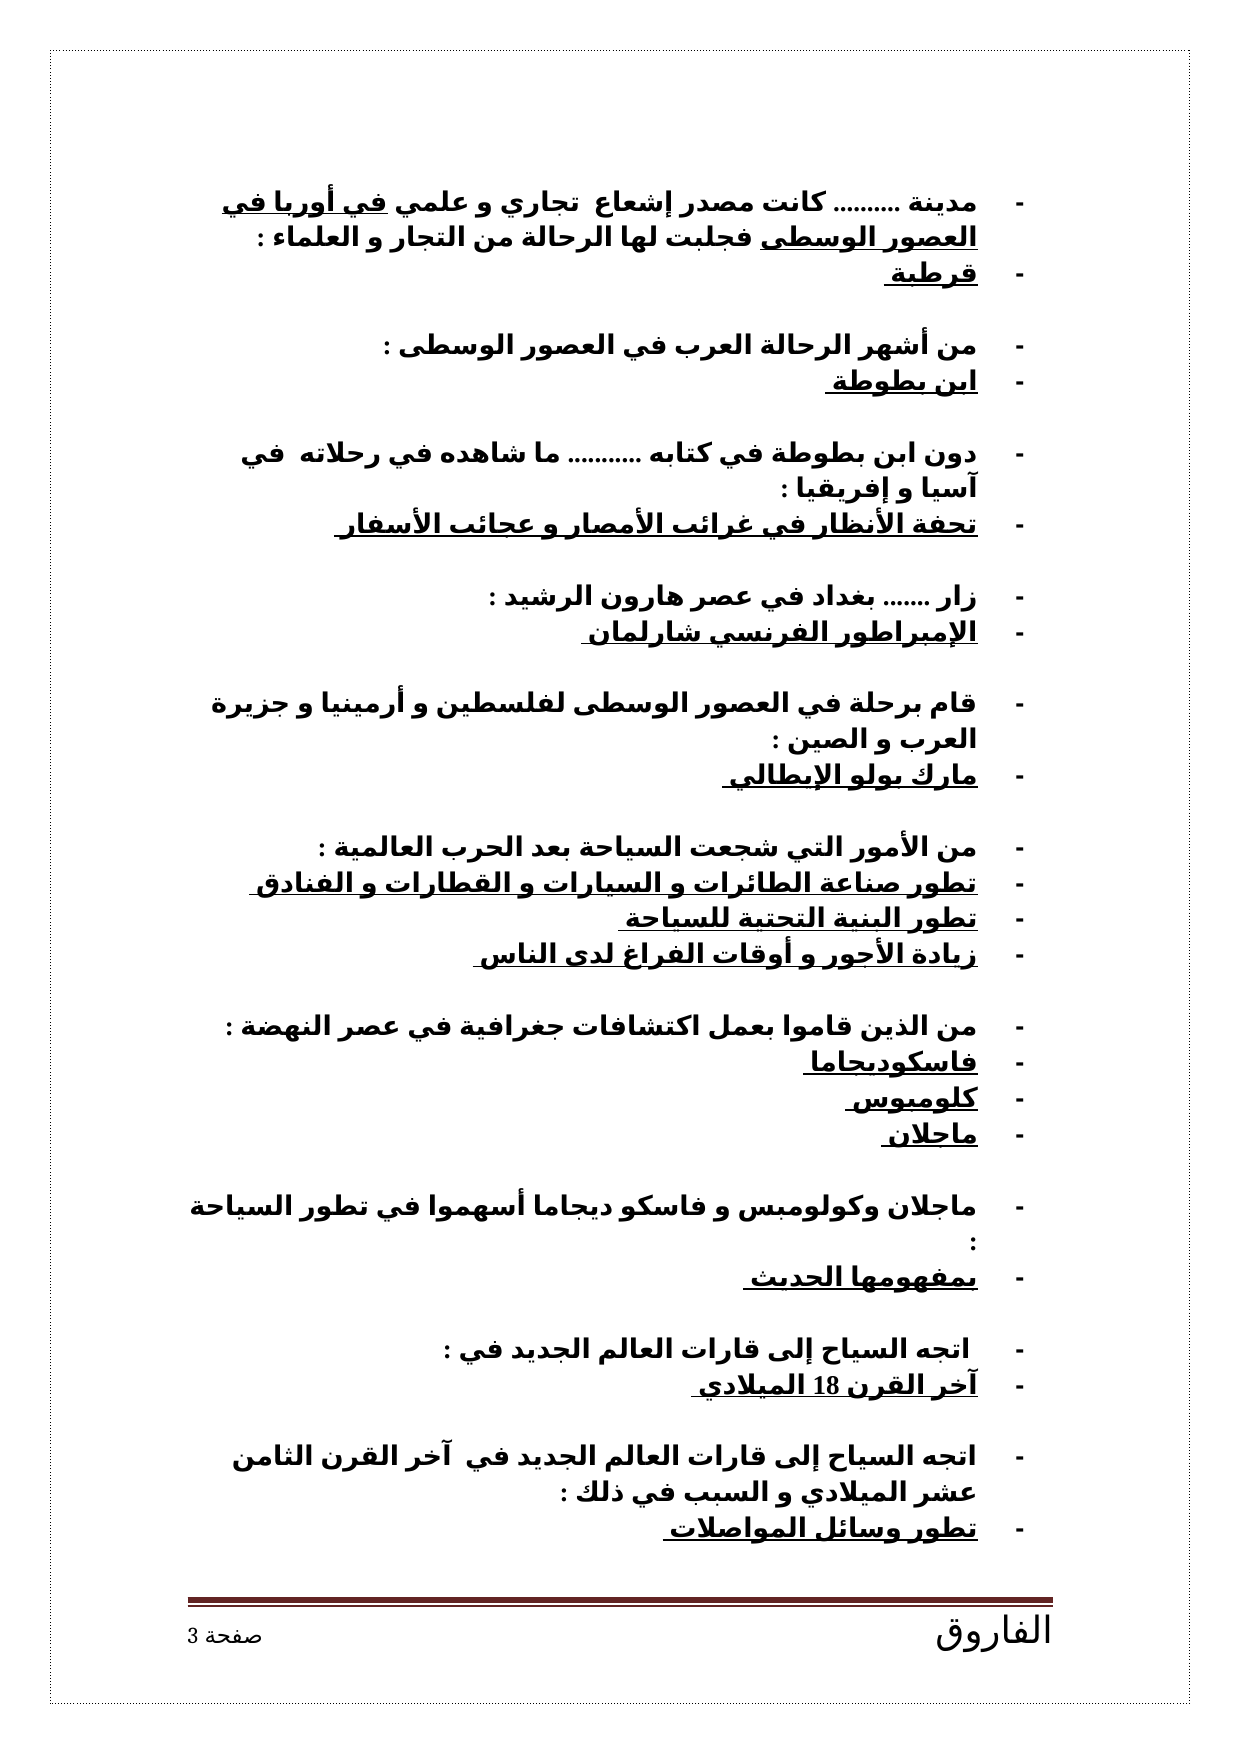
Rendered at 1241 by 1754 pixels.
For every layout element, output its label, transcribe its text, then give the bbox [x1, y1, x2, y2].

list قام برحلة في العصور الوسطى لفلسطين و أرمينيا و جزيرة العرب و الصين : [187, 687, 1015, 754]
list مدينة .......... كانت مصدر إشعاع تجاري و علمي في أوربا في العصور الوسطى فجلبت لها الرحالة من التجار و العلماء : [187, 186, 1015, 253]
list من الذين قاموا بعمل اكتشافات جغرافية في عصر النهضة : [187, 1010, 1015, 1041]
list زار ....... بغداد في عصر هارون الرشيد : [187, 580, 1015, 611]
list بمفهومها الحديث [187, 1261, 1015, 1292]
list زيادة الأجور و أوقات الفراغ لدى الناس [187, 938, 1015, 970]
list فاسكوديجاما [187, 1046, 1015, 1077]
list الإمبراطور الفرنسي شارلمان [187, 616, 1015, 647]
list من أشهر الرحالة العرب في العصور الوسطى : [187, 329, 1015, 360]
list من الأمور التي شجعت السياحة بعد الحرب العالمية : [187, 831, 1015, 862]
list اتجه السياح إلى قارات العالم الجديد في آخر القرن الثامن عشر الميلادي و السبب في ذلك : [187, 1440, 1015, 1507]
list ابن بطوطة [187, 365, 1015, 396]
list مارك بولو الإيطالي [187, 759, 1015, 790]
list آخر القرن 18 الميلادي [187, 1369, 1015, 1400]
list تحفة الأنظار في غرائب الأمصار و عجائب الأسفار [187, 508, 1015, 539]
list اتجه السياح إلى قارات العالم الجديد في : [187, 1333, 1015, 1364]
list دون ابن بطوطة في كتابه ........... ما شاهده في رحلاته في آسيا و إفريقيا : [187, 437, 1015, 503]
list تطور صناعة الطائرات و السيارات و القطارات و الفنادق [187, 867, 1015, 898]
list ماجلان [187, 1118, 1015, 1149]
list كلومبوس [187, 1082, 1015, 1113]
list تطور البنية التحتية للسياحة [187, 902, 1015, 934]
list تطور وسائل المواصلات [187, 1512, 1015, 1543]
list ماجلان وكولومبس و فاسكو ديجاما أسهموا في تطور السياحة : [187, 1189, 1015, 1257]
list قرطبة [187, 257, 1015, 288]
